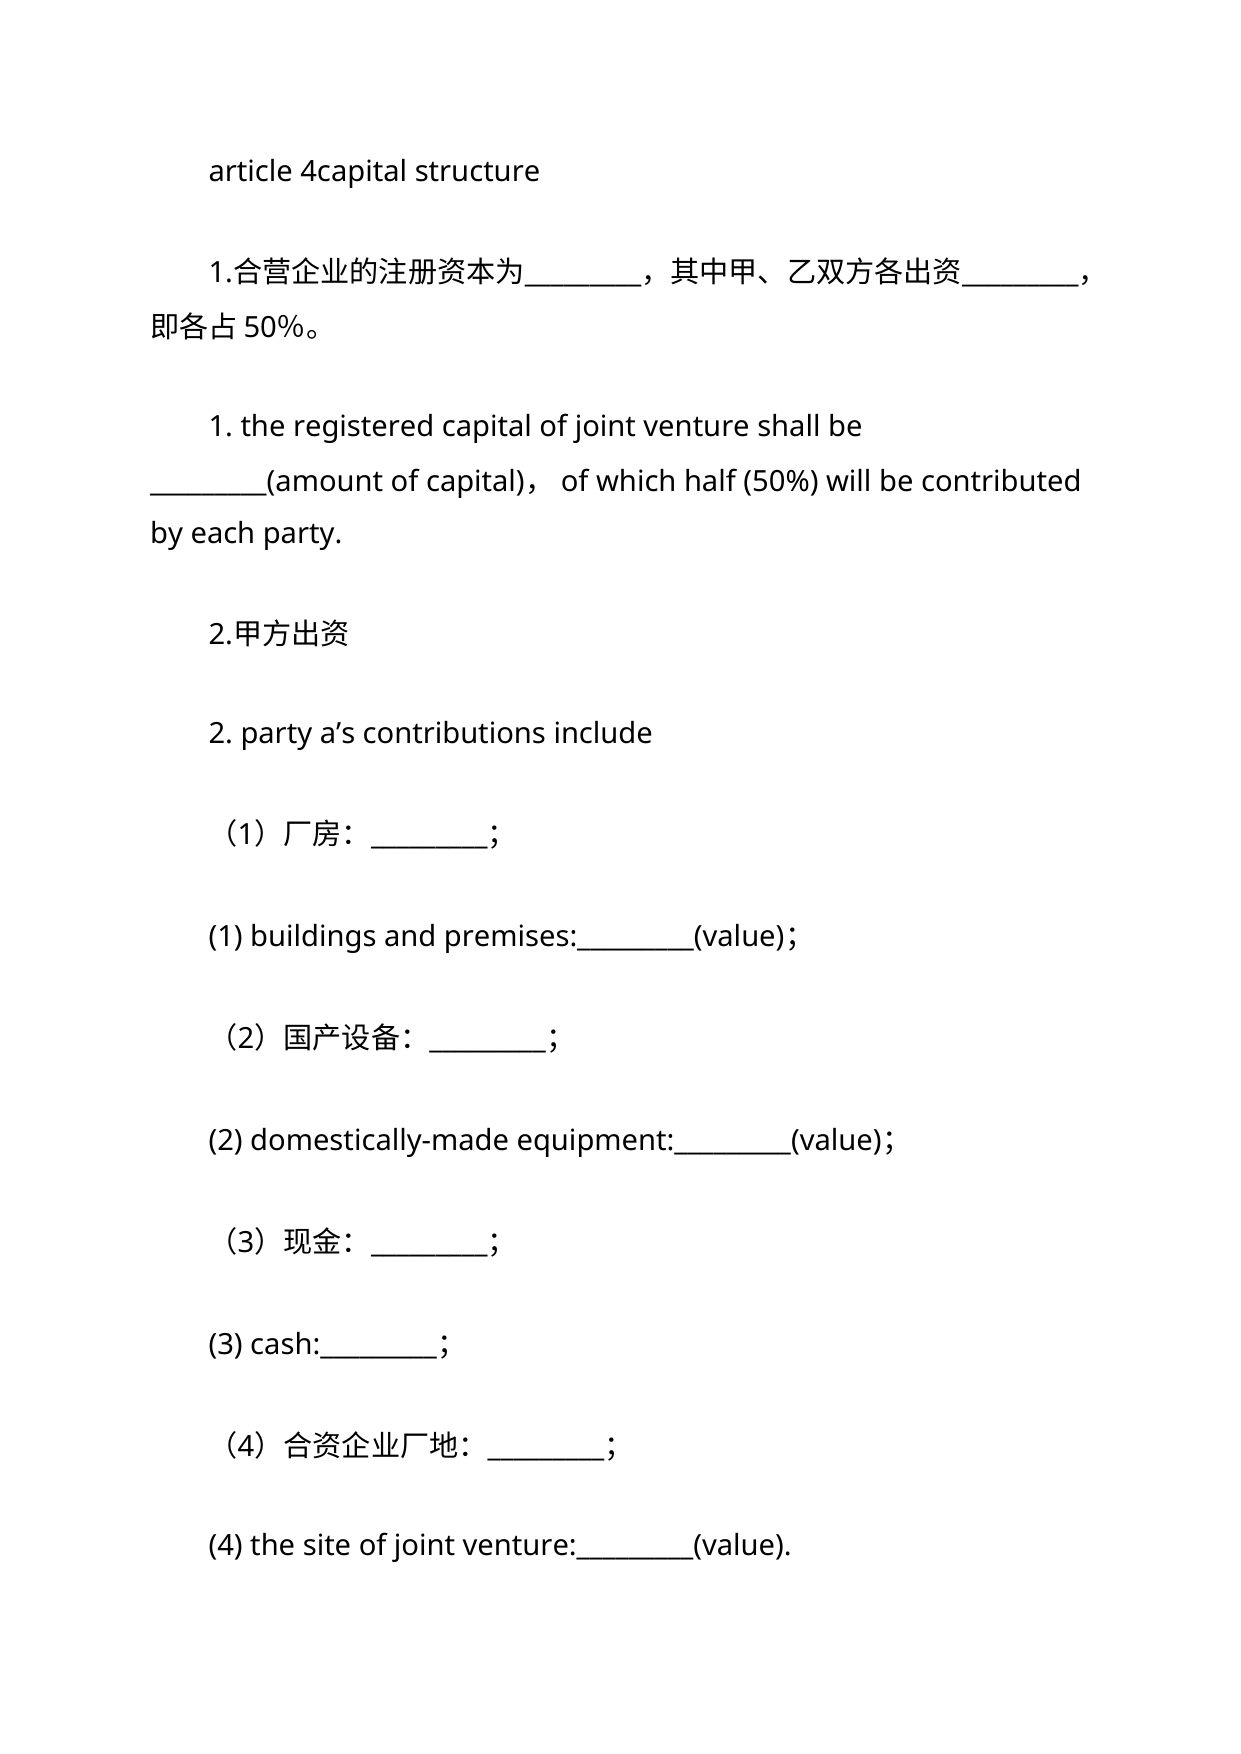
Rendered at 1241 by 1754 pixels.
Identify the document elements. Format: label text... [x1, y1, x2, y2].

text 2.甲方出资 [150, 610, 1090, 653]
text (1) buildings and premises:_________(value)； [150, 913, 1090, 955]
text （4）合资企业厂地：_________； [150, 1423, 1090, 1465]
text (2) domestically-made equipment:_________(value)； [150, 1117, 1090, 1159]
text article 4capital structure [150, 150, 1090, 190]
text (4) the site of joint venture:_________(value). [150, 1525, 1090, 1564]
text （1）厂房：_________； [150, 811, 1090, 853]
text 2. party a’s contributions include [150, 712, 1090, 752]
text （3）现金：_________； [150, 1219, 1090, 1261]
text 1.合营企业的注册资本为_________，其中甲、乙双方各出资_________，即各占50％。 [150, 248, 1090, 346]
text （2）国产设备：_________； [150, 1015, 1090, 1057]
text 1. the registered capital of joint venture shall be _________(amount of capital)， of which half (50%) will be contributed by each party. [150, 405, 1090, 552]
text (3) cash:_________； [150, 1321, 1090, 1363]
